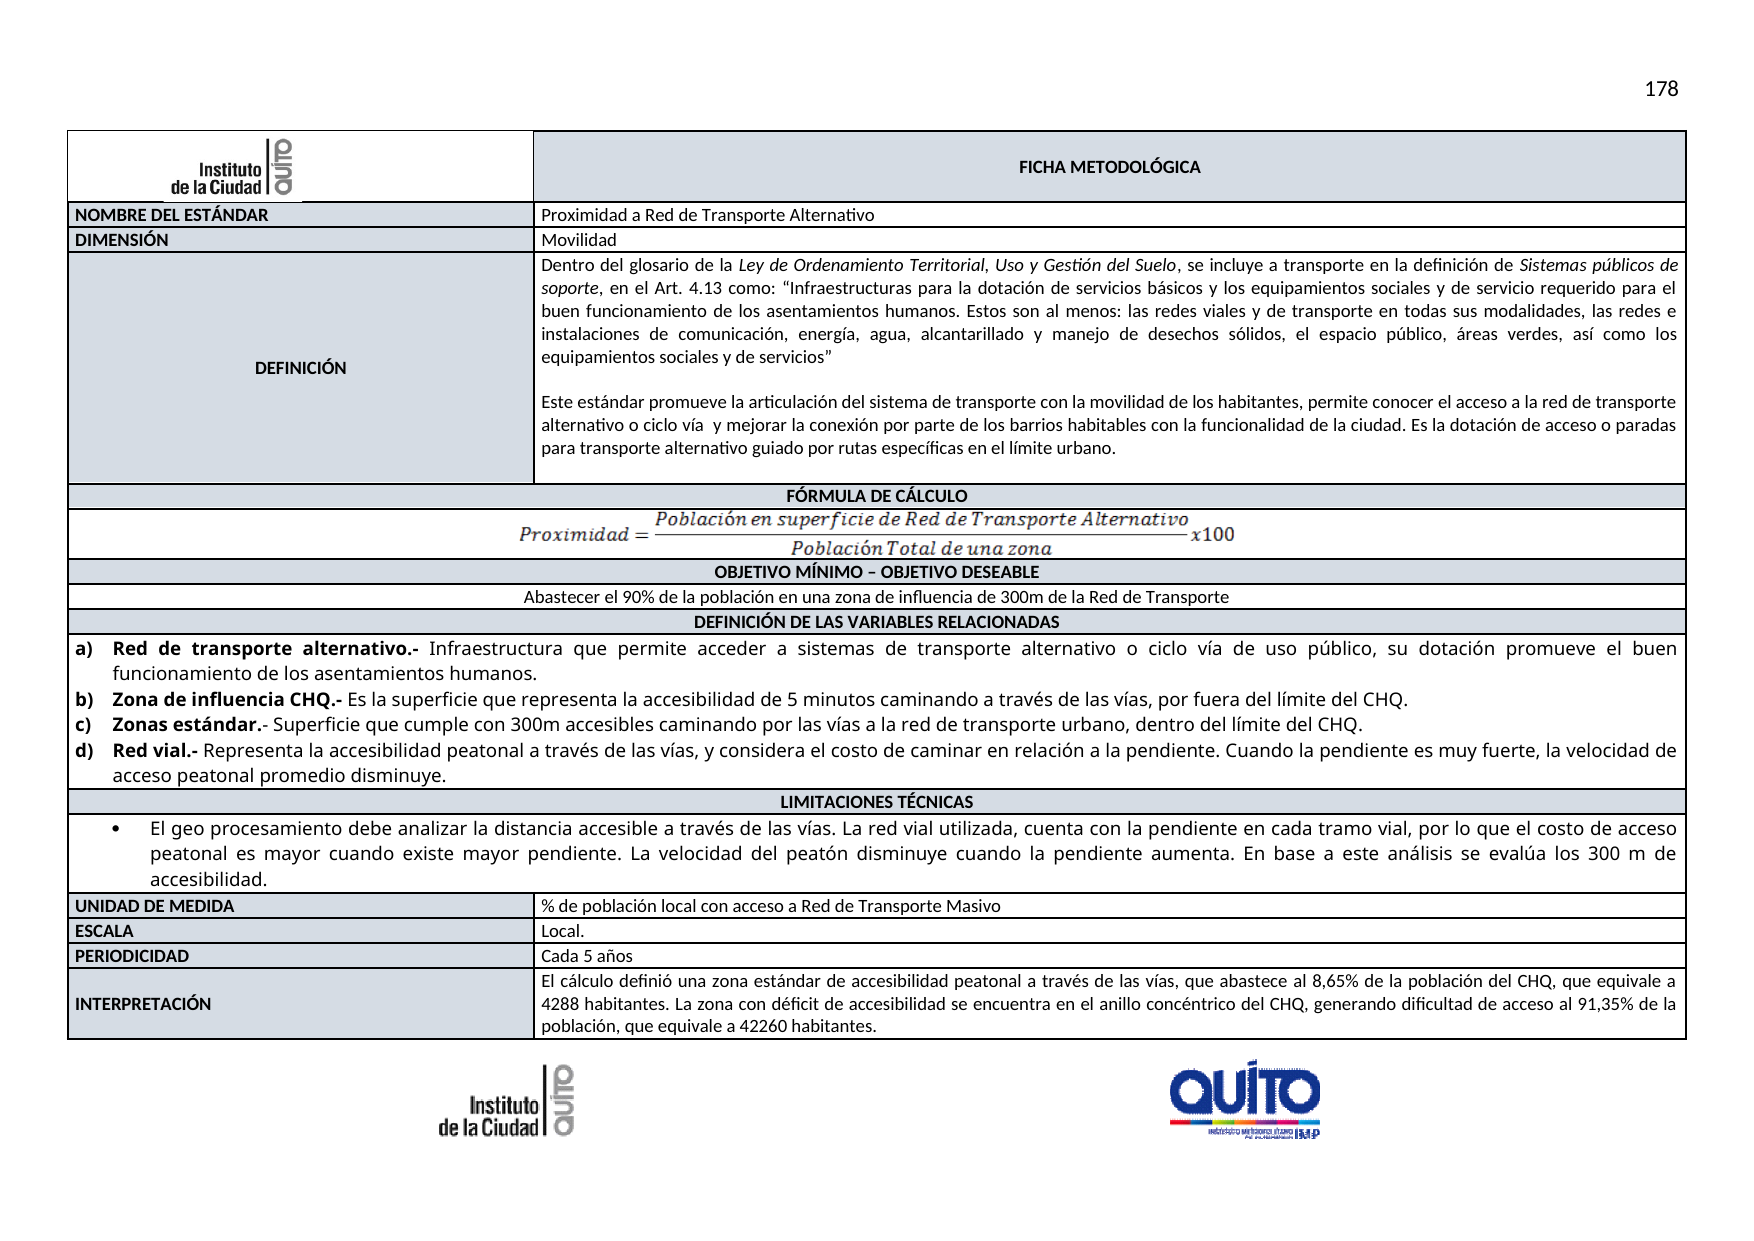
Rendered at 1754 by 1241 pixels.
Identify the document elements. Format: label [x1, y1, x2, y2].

picture [434, 1059, 577, 1139]
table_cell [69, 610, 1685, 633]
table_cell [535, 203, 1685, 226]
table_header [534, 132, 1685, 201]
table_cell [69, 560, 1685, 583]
picture [163, 131, 303, 202]
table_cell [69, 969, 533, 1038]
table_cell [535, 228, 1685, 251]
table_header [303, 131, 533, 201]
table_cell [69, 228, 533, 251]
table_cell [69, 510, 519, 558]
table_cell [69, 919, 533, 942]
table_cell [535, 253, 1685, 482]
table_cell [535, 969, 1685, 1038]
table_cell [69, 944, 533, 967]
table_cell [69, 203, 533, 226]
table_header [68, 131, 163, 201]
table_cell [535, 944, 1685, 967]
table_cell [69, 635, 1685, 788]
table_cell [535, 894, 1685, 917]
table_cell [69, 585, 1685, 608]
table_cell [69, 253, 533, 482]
picture [1170, 1059, 1320, 1139]
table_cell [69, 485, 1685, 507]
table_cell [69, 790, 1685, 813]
picture [519, 509, 1235, 558]
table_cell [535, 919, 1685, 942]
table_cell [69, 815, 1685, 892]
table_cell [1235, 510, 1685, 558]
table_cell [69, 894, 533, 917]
